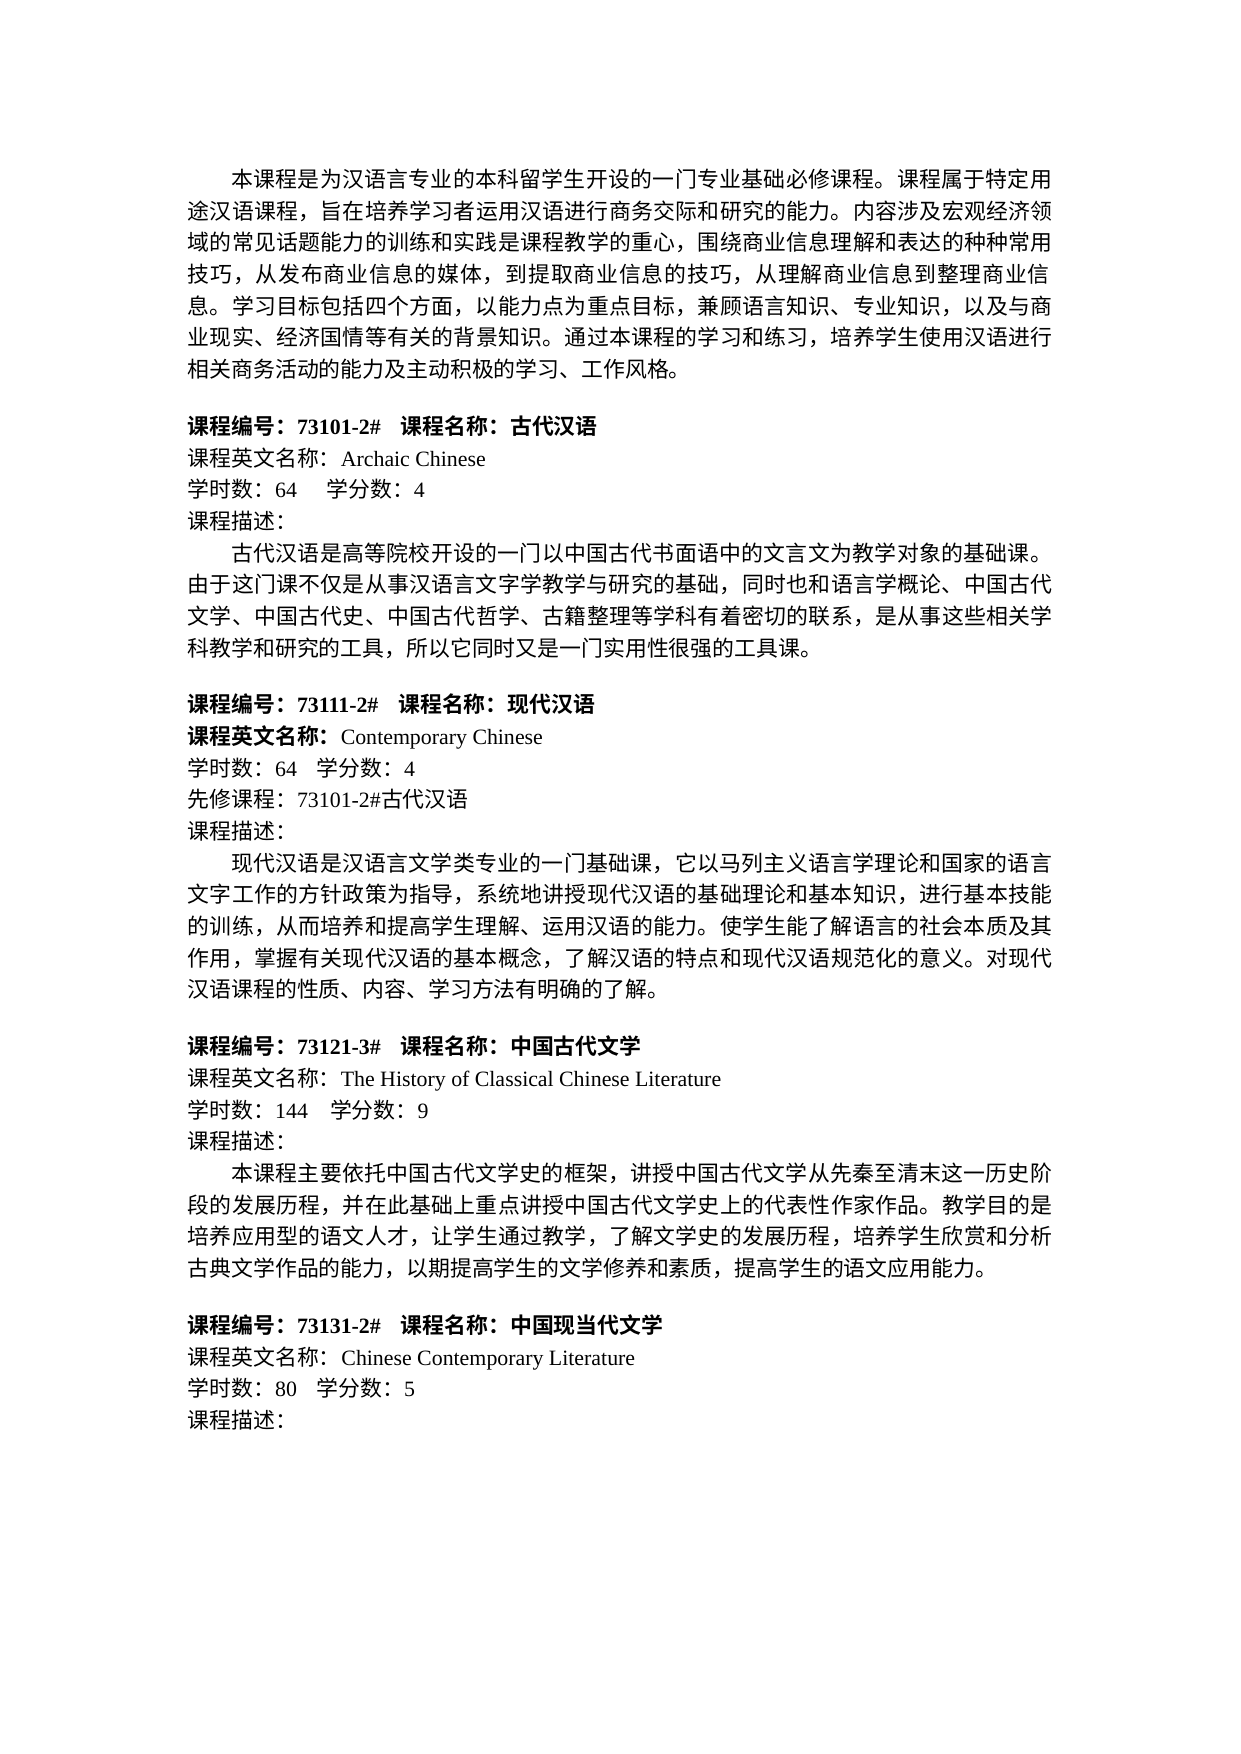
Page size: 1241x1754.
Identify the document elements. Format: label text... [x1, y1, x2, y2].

text 课程编号：73121-3# 课程名称：中国古代文学 [187, 1029, 1053, 1061]
text 课程描述： [187, 1124, 1053, 1156]
text 本课程主要依托中国古代文学史的框架，讲授中国古代文学从先秦至清末这一历史阶段的发展历程，并在此基础上重点讲授中国古代文学史上的代表性作家作品。教学目的是培养应用型的语文人才，让学生通过教学，了解文学史的发展历程，培养学生欣赏和分析古典文学作品的能力，以期提高学生的文学修养和素质，提高学生的语文应用能力。 [187, 1156, 1053, 1283]
text 现代汉语是汉语言文学类专业的一门基础课，它以马列主义语言学理论和国家的语言文字工作的方针政策为指导，系统地讲授现代汉语的基础理论和基本知识，进行基本技能的训练，从而培养和提高学生理解、运用汉语的能力。使学生能了解语言的社会本质及其作用，掌握有关现代汉语的基本概念，了解汉语的特点和现代汉语规范化的意义。对现代汉语课程的性质、内容、学习方法有明确的了解。 [187, 846, 1053, 1004]
text 学时数：64 学分数：4 [187, 751, 1053, 782]
text 课程描述： [187, 504, 1053, 536]
text 课程编号：73131-2# 课程名称：中国现当代文学 [187, 1308, 1053, 1339]
text 课程英文名称：Contemporary Chinese [187, 719, 1053, 751]
text 学时数：144 学分数：9 [187, 1093, 1053, 1124]
text 课程编号：73111-2# 课程名称：现代汉语 [187, 687, 1053, 719]
text 课程描述： [187, 814, 1053, 846]
text 课程英文名称：The History of Classical Chinese Literature [187, 1061, 1053, 1093]
text 古代汉语是高等院校开设的一门以中国古代书面语中的文言文为教学对象的基础课。由于这门课不仅是从事汉语言文字学教学与研究的基础，同时也和语言学概论、中国古代文学、中国古代史、中国古代哲学、古籍整理等学科有着密切的联系，是从事这些相关学科教学和研究的工具，所以它同时又是一门实用性很强的工具课。 [187, 536, 1053, 662]
text 学时数：64 学分数：4 [187, 472, 1053, 504]
text 学时数：80 学分数：5 [187, 1371, 1053, 1403]
text 本课程是为汉语言专业的本科留学生开设的一门专业基础必修课程。课程属于特定用途汉语课程，旨在培养学习者运用汉语进行商务交际和研究的能力。内容涉及宏观经济领域的常见话题能力的训练和实践是课程教学的重心，围绕商业信息理解和表达的种种常用技巧，从发布商业信息的媒体，到提取商业信息的技巧，从理解商业信息到整理商业信息。学习目标包括四个方面，以能力点为重点目标，兼顾语言知识、专业知识，以及与商业现实、经济国情等有关的背景知识。通过本课程的学习和练习，培养学生使用汉语进行相关商务活动的能力及主动积极的学习、工作风格。 [187, 162, 1053, 384]
text 课程英文名称： Chinese Contemporary Literature [187, 1339, 1053, 1371]
text 课程英文名称：Archaic Chinese [187, 441, 1053, 472]
text 课程编号：73101-2# 课程名称：古代汉语 [187, 409, 1053, 441]
text 先修课程：73101-2#古代汉语 [187, 782, 1053, 814]
text 课程描述： [187, 1403, 1053, 1434]
